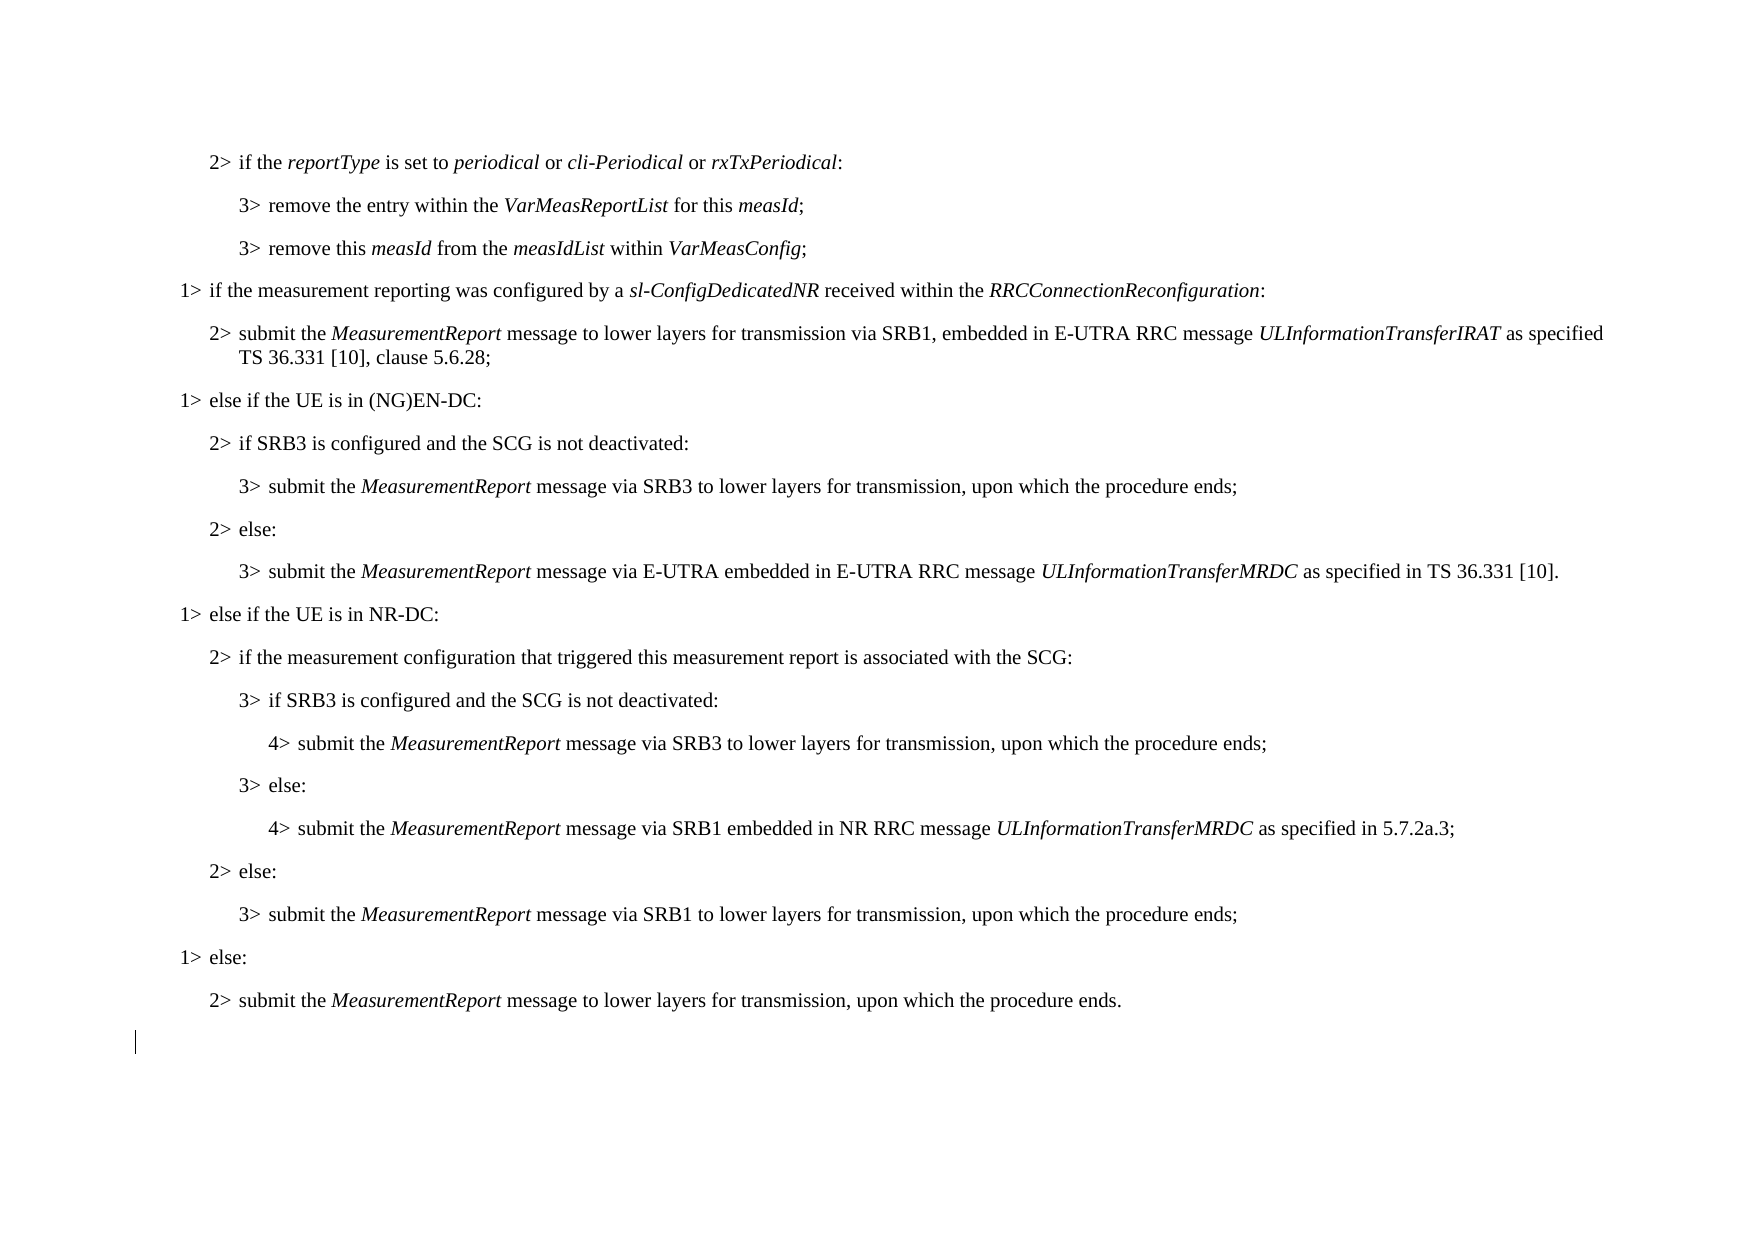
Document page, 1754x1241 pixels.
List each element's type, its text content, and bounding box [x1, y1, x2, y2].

text 3> submit the MeasurementReport message via SRB3 to lower layers for transmission, upon which the procedure ends; [239, 474, 1604, 498]
text 2> if the measurement configuration that triggered this measurement report is associated with the SCG: [209, 645, 1604, 669]
text 3> if SRB3 is configured and the SCG is not deactivated: [239, 688, 1604, 712]
text 1> else if the UE is in (NG)EN-DC: [179, 388, 1604, 412]
text 1> else: [179, 945, 1604, 969]
text 3> submit the MeasurementReport message via SRB1 to lower layers for transmission, upon which the procedure ends; [239, 902, 1604, 926]
text 4> submit the MeasurementReport message via SRB1 embedded in NR RRC message ULInformationTransferMRDC as specified in 5.7.2a.3; [268, 816, 1604, 840]
text 2> else: [209, 859, 1604, 883]
text 2> submit the MeasurementReport message to lower layers for transmission, upon which the procedure ends. [209, 987, 1604, 1012]
text 2> if SRB3 is configured and the SCG is not deactivated: [209, 431, 1604, 455]
text 2> else: [209, 517, 1604, 541]
text 3> submit the MeasurementReport message via E-UTRA embedded in E-UTRA RRC message ULInformationTransferMRDC as specified in TS 36.331 [10]. [239, 559, 1604, 583]
text 3> remove the entry within the VarMeasReportList for this measId; [239, 193, 1604, 217]
text 3> else: [239, 773, 1604, 797]
text 4> submit the MeasurementReport message via SRB3 to lower layers for transmission, upon which the procedure ends; [268, 731, 1604, 755]
text 2> submit the MeasurementReport message to lower layers for transmission via SRB1, embedded in E-UTRA RRC message ULInformationTransferIRAT as specified TS 36.331 [10], clause 5.6.28; [209, 321, 1604, 369]
text 2> if the reportType is set to periodical or cli-Periodical or rxTxPeriodical: [209, 150, 1604, 174]
text 1> if the measurement reporting was configured by a sl-ConfigDedicatedNR received within the RRCConnectionReconfiguration: [179, 278, 1604, 302]
text 3> remove this measId from the measIdList within VarMeasConfig; [239, 236, 1604, 260]
text 1> else if the UE is in NR-DC: [179, 602, 1604, 626]
